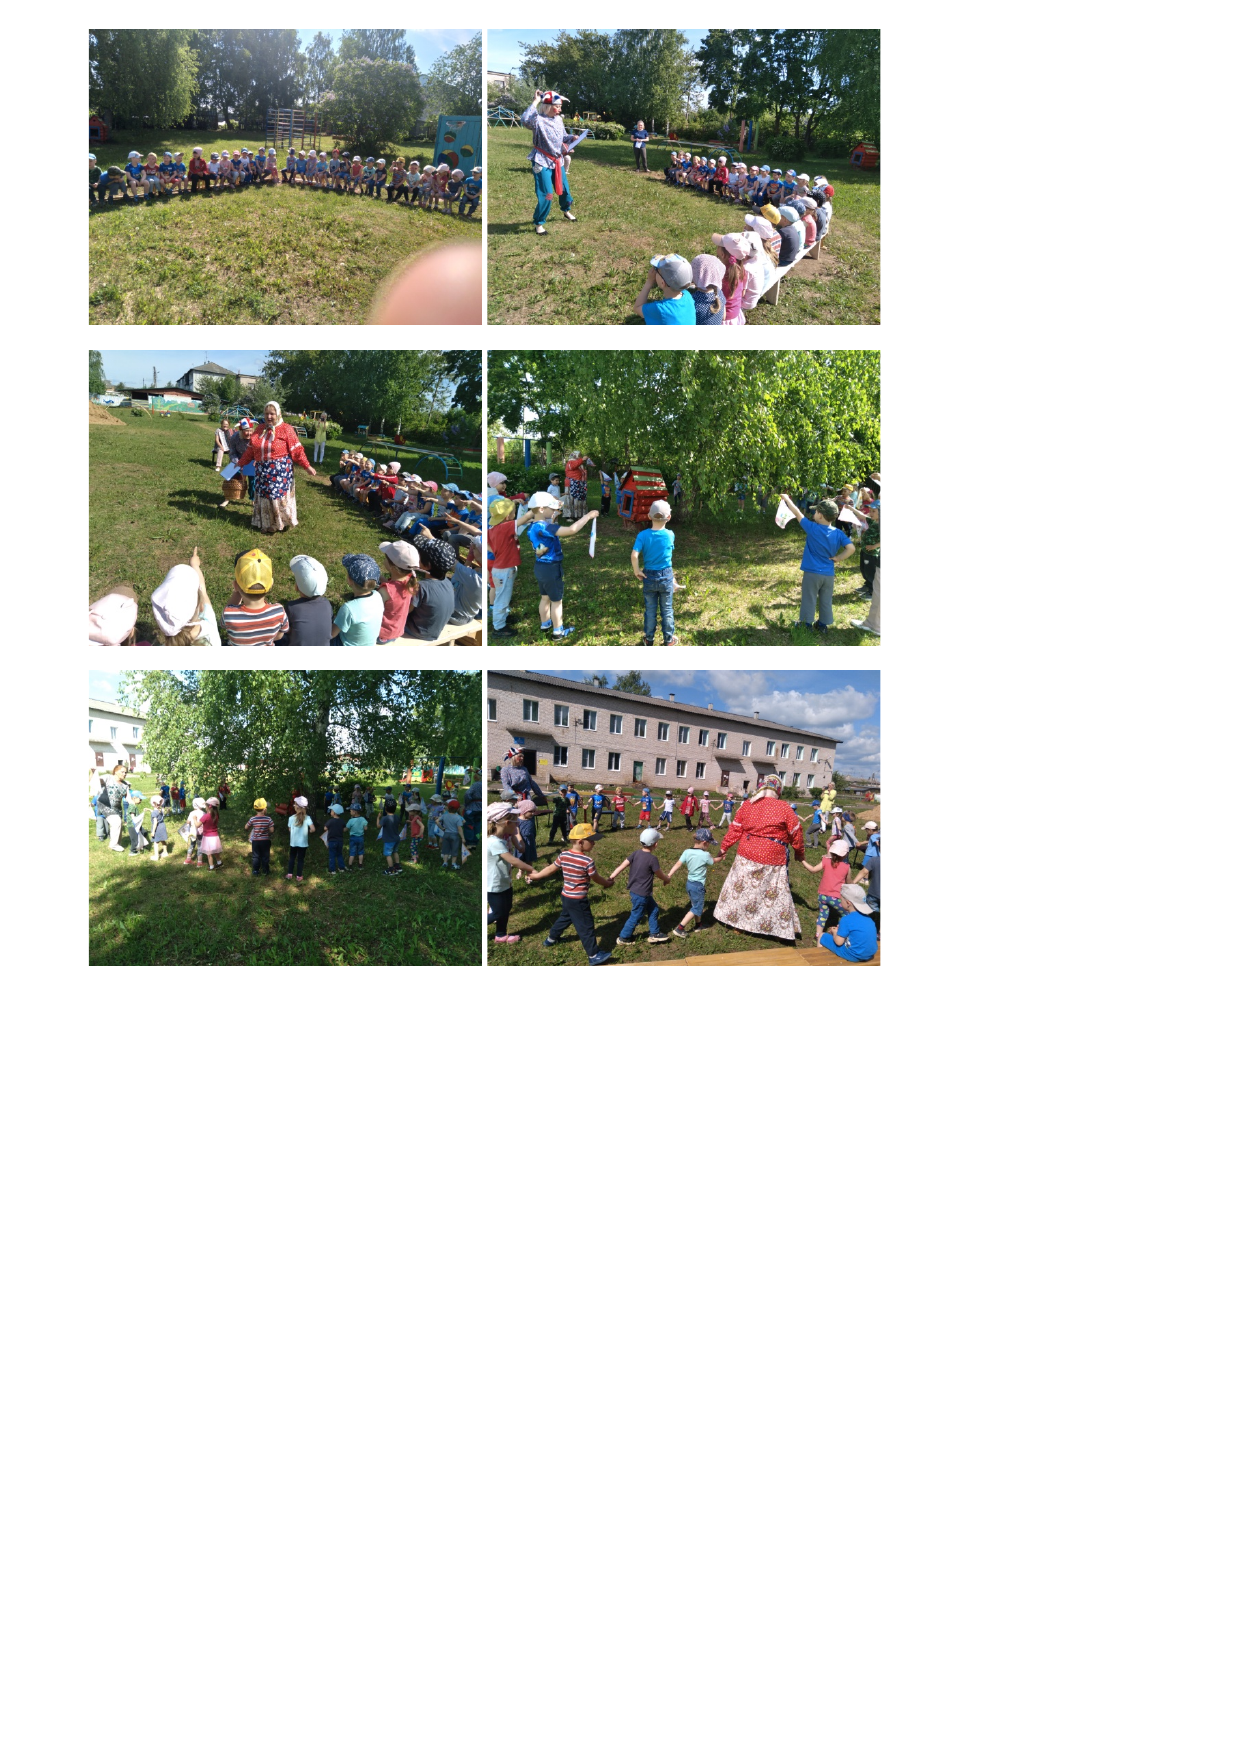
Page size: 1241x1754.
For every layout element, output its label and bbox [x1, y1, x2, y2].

picture [88, 670, 482, 966]
picture [487, 350, 881, 646]
picture [487, 670, 881, 966]
picture [88, 350, 482, 646]
picture [487, 29, 881, 325]
picture [88, 29, 482, 325]
